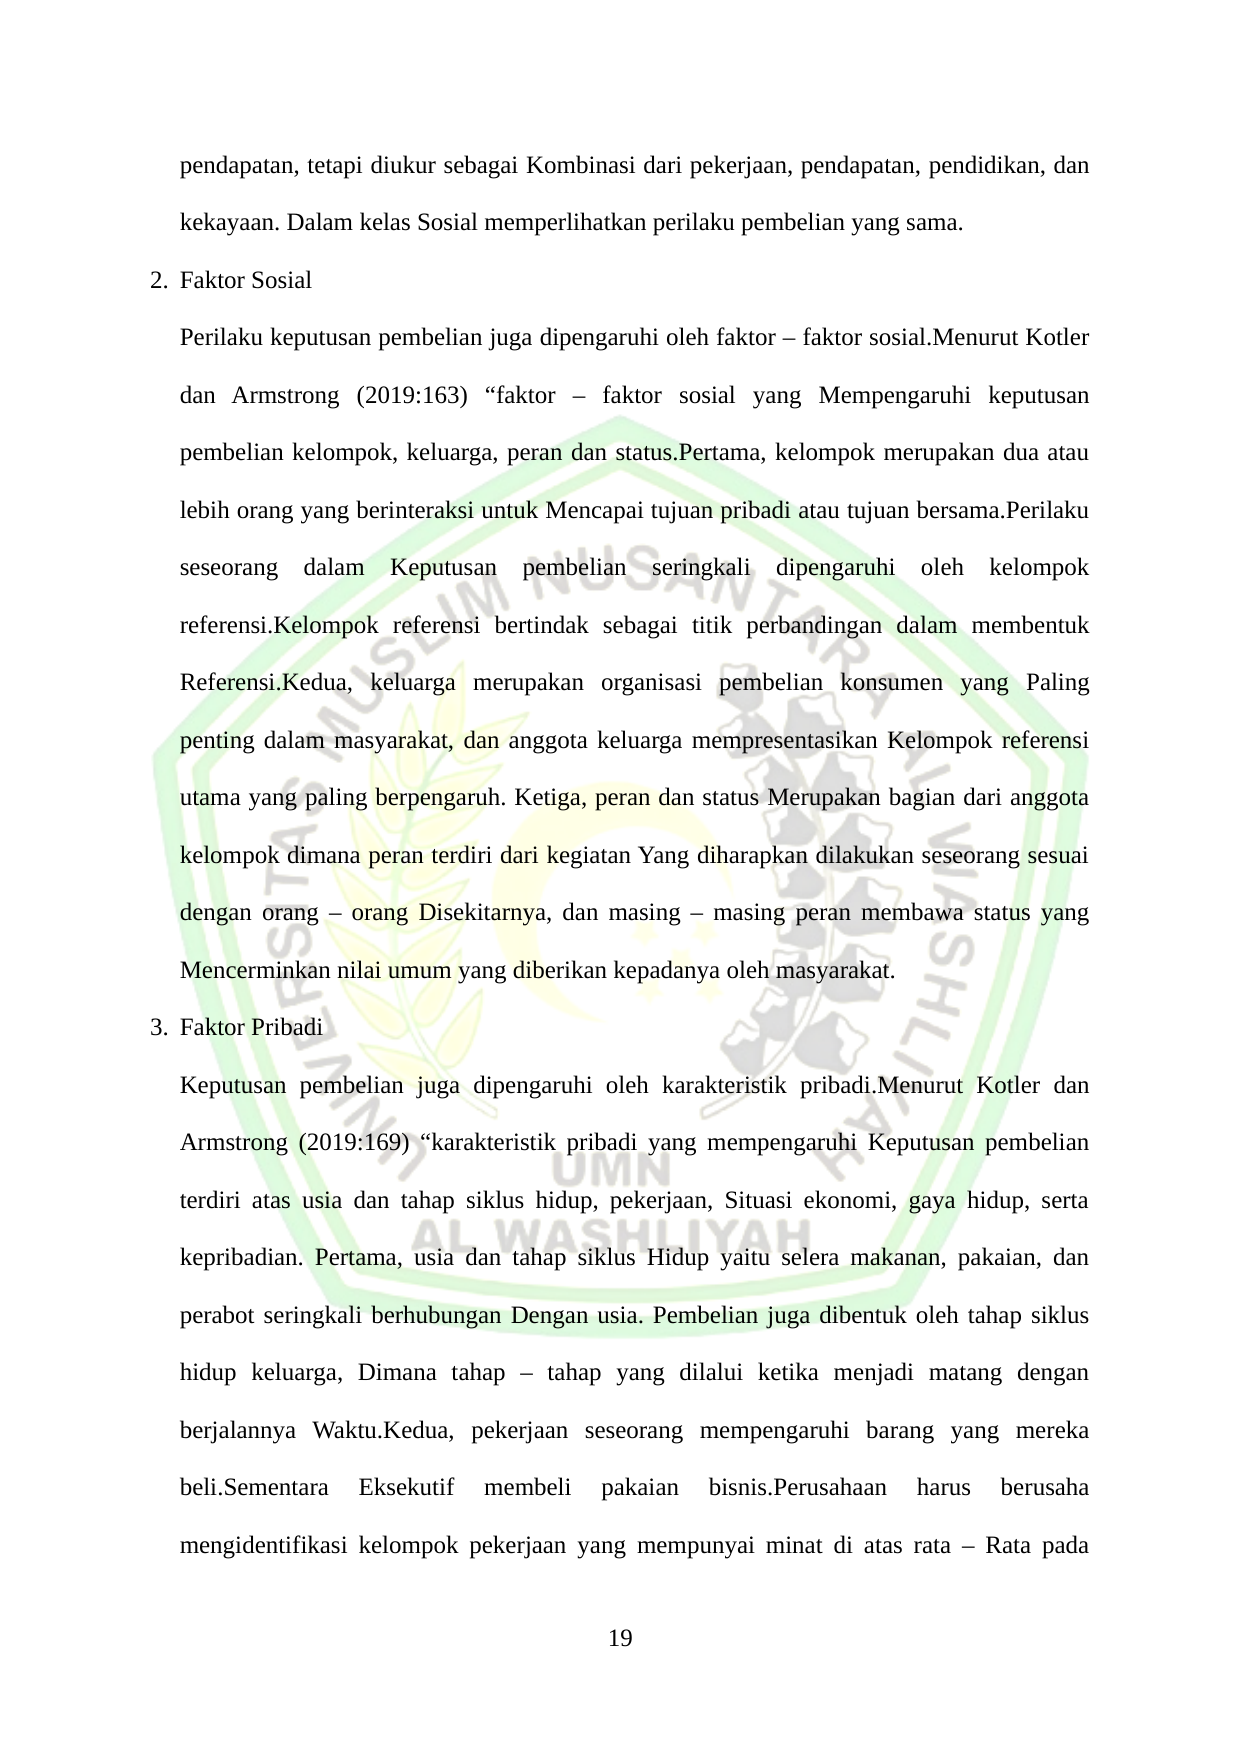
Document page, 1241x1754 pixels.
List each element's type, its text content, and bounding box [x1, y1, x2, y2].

list Perilaku keputusan pembelian juga dipengaruhi oleh faktor – faktor sosial.Menurut Kotler dan Armstrong (2019:163) “faktor – faktor sosial yang Mempengaruhi keputusan pembelian kelompok, keluarga, peran dan status.Pertama, kelompok merupakan dua atau lebih orang yang berinteraksi untuk Mencapai tujuan pribadi atau tujuan bersama.Perilaku seseorang dalam Keputusan pembelian seringkali dipengaruhi oleh kelompok referensi.Kelompok referensi bertindak sebagai titik perbandingan dalam membentuk Referensi.Kedua, keluarga merupakan organisasi pembelian konsumen yang Paling penting dalam masyarakat, dan anggota keluarga mempresentasikan Kelompok referensi utama yang paling berpengaruh. Ketiga, peran dan status Merupakan bagian dari anggota kelompok dimana peran terdiri dari kegiatan Yang diharapkan dilakukan seseorang sesuai dengan orang – orang Disekitarnya, dan masing – masing peran membawa status yang Mencerminkan nilai umum yang diberikan kepadanya oleh masyarakat. [179, 322, 1090, 984]
list Faktor Sosial [150, 265, 1090, 294]
list Faktor Pribadi [150, 1012, 1090, 1041]
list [179, 1070, 1090, 1559]
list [179, 150, 1090, 236]
